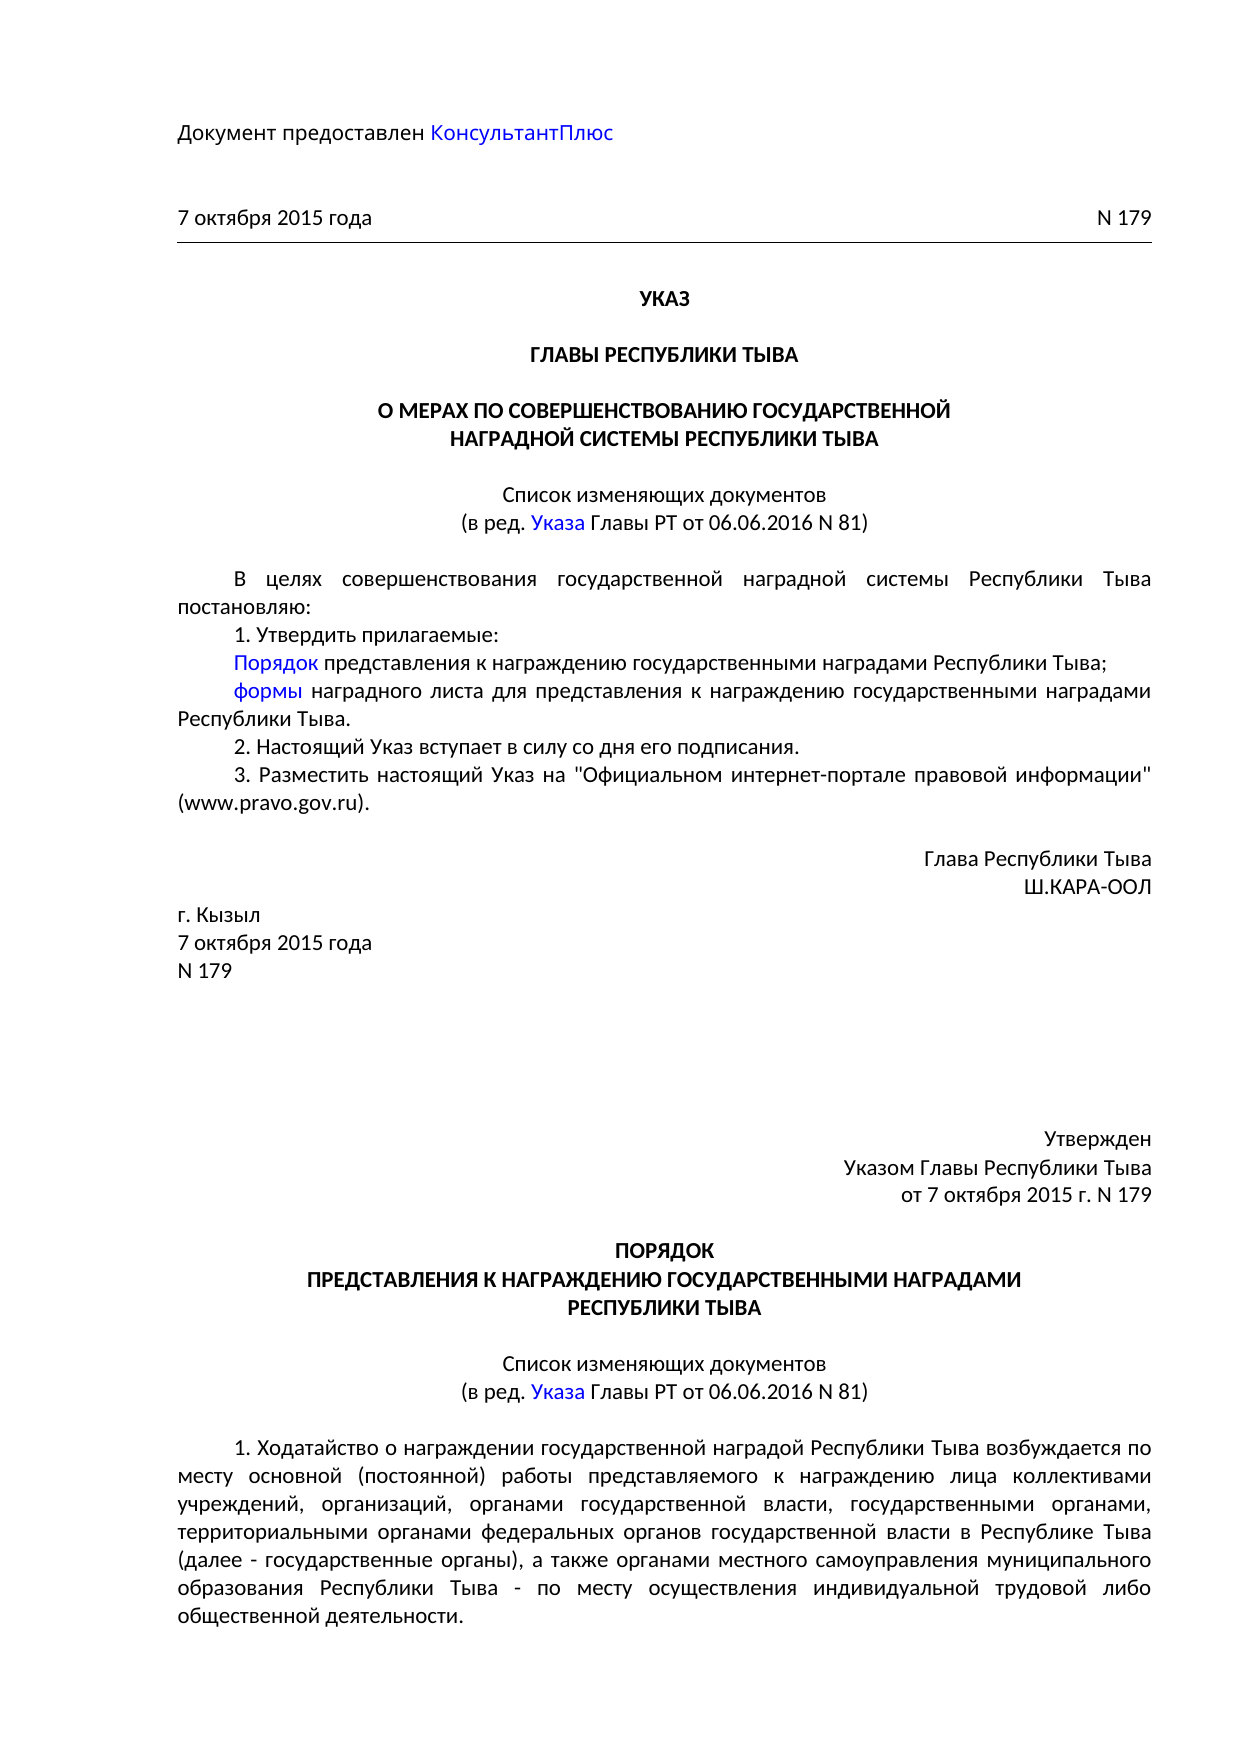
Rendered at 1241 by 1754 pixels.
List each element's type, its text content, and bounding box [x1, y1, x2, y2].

text N 179 [177, 956, 1152, 984]
text Глава Республики Тыва [177, 844, 1152, 872]
text Ш.КАРА-ООЛ [177, 872, 1152, 900]
title ПРЕДСТАВЛЕНИЯ К НАГРАЖДЕНИЮ ГОСУДАРСТВЕННЫМИ НАГРАДАМИ [177, 1265, 1152, 1293]
title О МЕРАХ ПО СОВЕРШЕНСТВОВАНИЮ ГОСУДАРСТВЕННОЙ [177, 396, 1152, 424]
text 1. Утвердить прилагаемые: [177, 620, 1152, 648]
title ПОРЯДОК [177, 1237, 1152, 1265]
text г. Кызыл [177, 900, 1152, 928]
title УКАЗ [177, 284, 1152, 312]
table_header 7 октября 2015 года [177, 203, 664, 231]
text 1. Ходатайство о награждении государственной наградой Республики Тыва возбуждается по месту основной (постоянной) работы представляемого к награждению лица коллективами учреждений, организаций, органами государственной власти, государственными органами, территориальными органами федеральных органов государственной власти в Республике Тыва (далее - государственные органы), а также органами местного самоуправления муниципального образования Республики Тыва - по месту осуществления индивидуальной трудовой либо общественной деятельности. [177, 1433, 1152, 1629]
text В целях совершенствования государственной наградной системы Республики Тыва постановляю: [177, 564, 1152, 620]
text Указом Главы Республики Тыва [177, 1153, 1152, 1181]
text (в ред. Указа Главы РТ от 06.06.2016 N 81) [177, 508, 1152, 536]
text (в ред. Указа Главы РТ от 06.06.2016 N 81) [177, 1377, 1152, 1405]
title ГЛАВЫ РЕСПУБЛИКИ ТЫВА [177, 340, 1152, 368]
text формы наградного листа для представления к награждению государственными наградами Республики Тыва. [177, 676, 1152, 732]
text Утвержден [177, 1124, 1152, 1153]
text 7 октября 2015 года [177, 928, 1152, 956]
title Документ предоставлен КонсультантПлюс [177, 118, 1152, 175]
text 3. Разместить настоящий Указ на "Официальном интернет-портале правовой информации" (www.pravo.gov.ru). [177, 760, 1152, 816]
text Порядок представления к награждению государственными наградами Республики Тыва; [177, 648, 1152, 676]
text 2. Настоящий Указ вступает в силу со дня его подписания. [177, 732, 1152, 760]
title РЕСПУБЛИКИ ТЫВА [177, 1293, 1152, 1321]
text от 7 октября 2015 г. N 179 [177, 1181, 1152, 1209]
text Список изменяющих документов [177, 1349, 1152, 1377]
title НАГРАДНОЙ СИСТЕМЫ РЕСПУБЛИКИ ТЫВА [177, 424, 1152, 452]
table_header N 179 [664, 203, 1152, 231]
text Список изменяющих документов [177, 480, 1152, 508]
